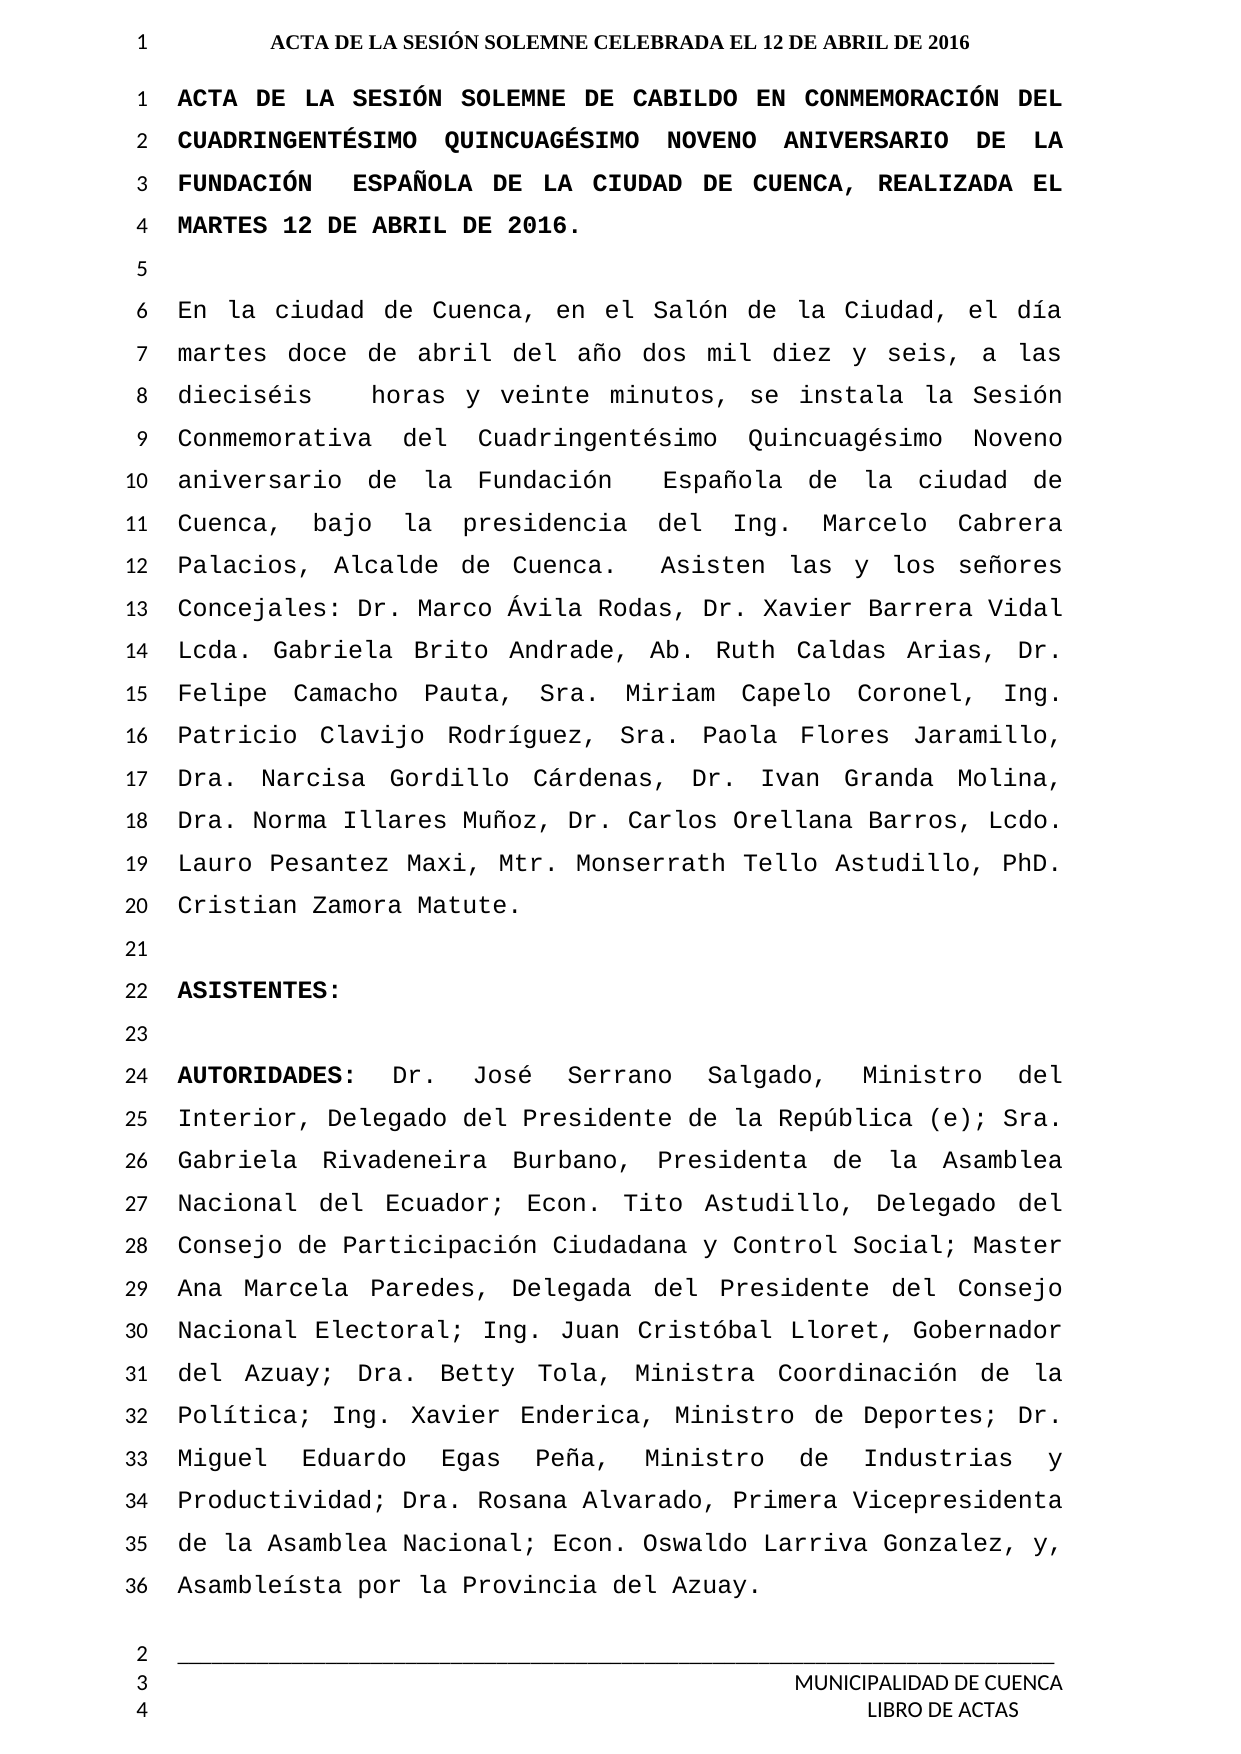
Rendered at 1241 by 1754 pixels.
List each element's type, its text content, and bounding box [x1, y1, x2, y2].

text En la ciudad de Cuenca, en el Salón de la Ciudad, el día martes doce de abril del año dos mil diez y seis, a las dieciséis horas y veinte minutos, se instala la Sesión Conmemorativa del Cuadringentésimo Quincuagésimo Noveno aniversario de la Fundación Española de la ciudad de Cuenca, bajo la presidencia del Ing. Marcelo Cabrera Palacios, Alcalde de Cuenca. Asisten las y los señores Concejales: Dr. Marco Ávila Rodas, Dr. Xavier Barrera Vidal Lcda. Gabriela Brito Andrade, Ab. Ruth Caldas Arias, Dr. Felipe Camacho Pauta, Sra. Miriam Capelo Coronel, Ing. Patricio Clavijo Rodríguez, Sra. Paola Flores Jaramillo, Dra. Narcisa Gordillo Cárdenas, Dr. Ivan Granda Molina, Dra. Norma Illares Muñoz, Dr. Carlos Orellana Barros, Lcdo. Lauro Pesantez Maxi, Mtr. Monserrath Tello Astudillo, PhD. Cristian Zamora Matute. [177, 298, 1063, 921]
text AUTORIDADES: Dr. José Serrano Salgado, Ministro del Interior, Delegado del Presidente de la República (e); Sra. Gabriela Rivadeneira Burbano, Presidenta de la Asamblea Nacional del Ecuador; Econ. Tito Astudillo, Delegado del Consejo de Participación Ciudadana y Control Social; Master Ana Marcela Paredes, Delegada del Presidente del Consejo Nacional Electoral; Ing. Juan Cristóbal Lloret, Gobernador del Azuay; Dra. Betty Tola, Ministra Coordinación de la Política; Ing. Xavier Enderica, Ministro de Deportes; Dr. Miguel Eduardo Egas Peña, Ministro de Industrias y Productividad; Dra. Rosana Alvarado, Primera Vicepresidenta de la Asamblea Nacional; Econ. Oswaldo Larriva Gonzalez, y, Asambleísta por la Provincia del Azuay. [177, 1063, 1063, 1601]
text ASISTENTES: [177, 978, 1063, 1006]
text ACTA DE LA SESIÓN SOLEMNE DE CABILDO EN CONMEMORACIÓN DEL CUADRINGENTÉSIMO QUINCUAGÉSIMO NOVENO ANIVERSARIO DE LA FUNDACIÓN ESPAÑOLA DE LA CIUDAD DE CUENCA, REALIZADA EL MARTES 12 DE ABRIL DE 2016. [177, 85, 1063, 241]
